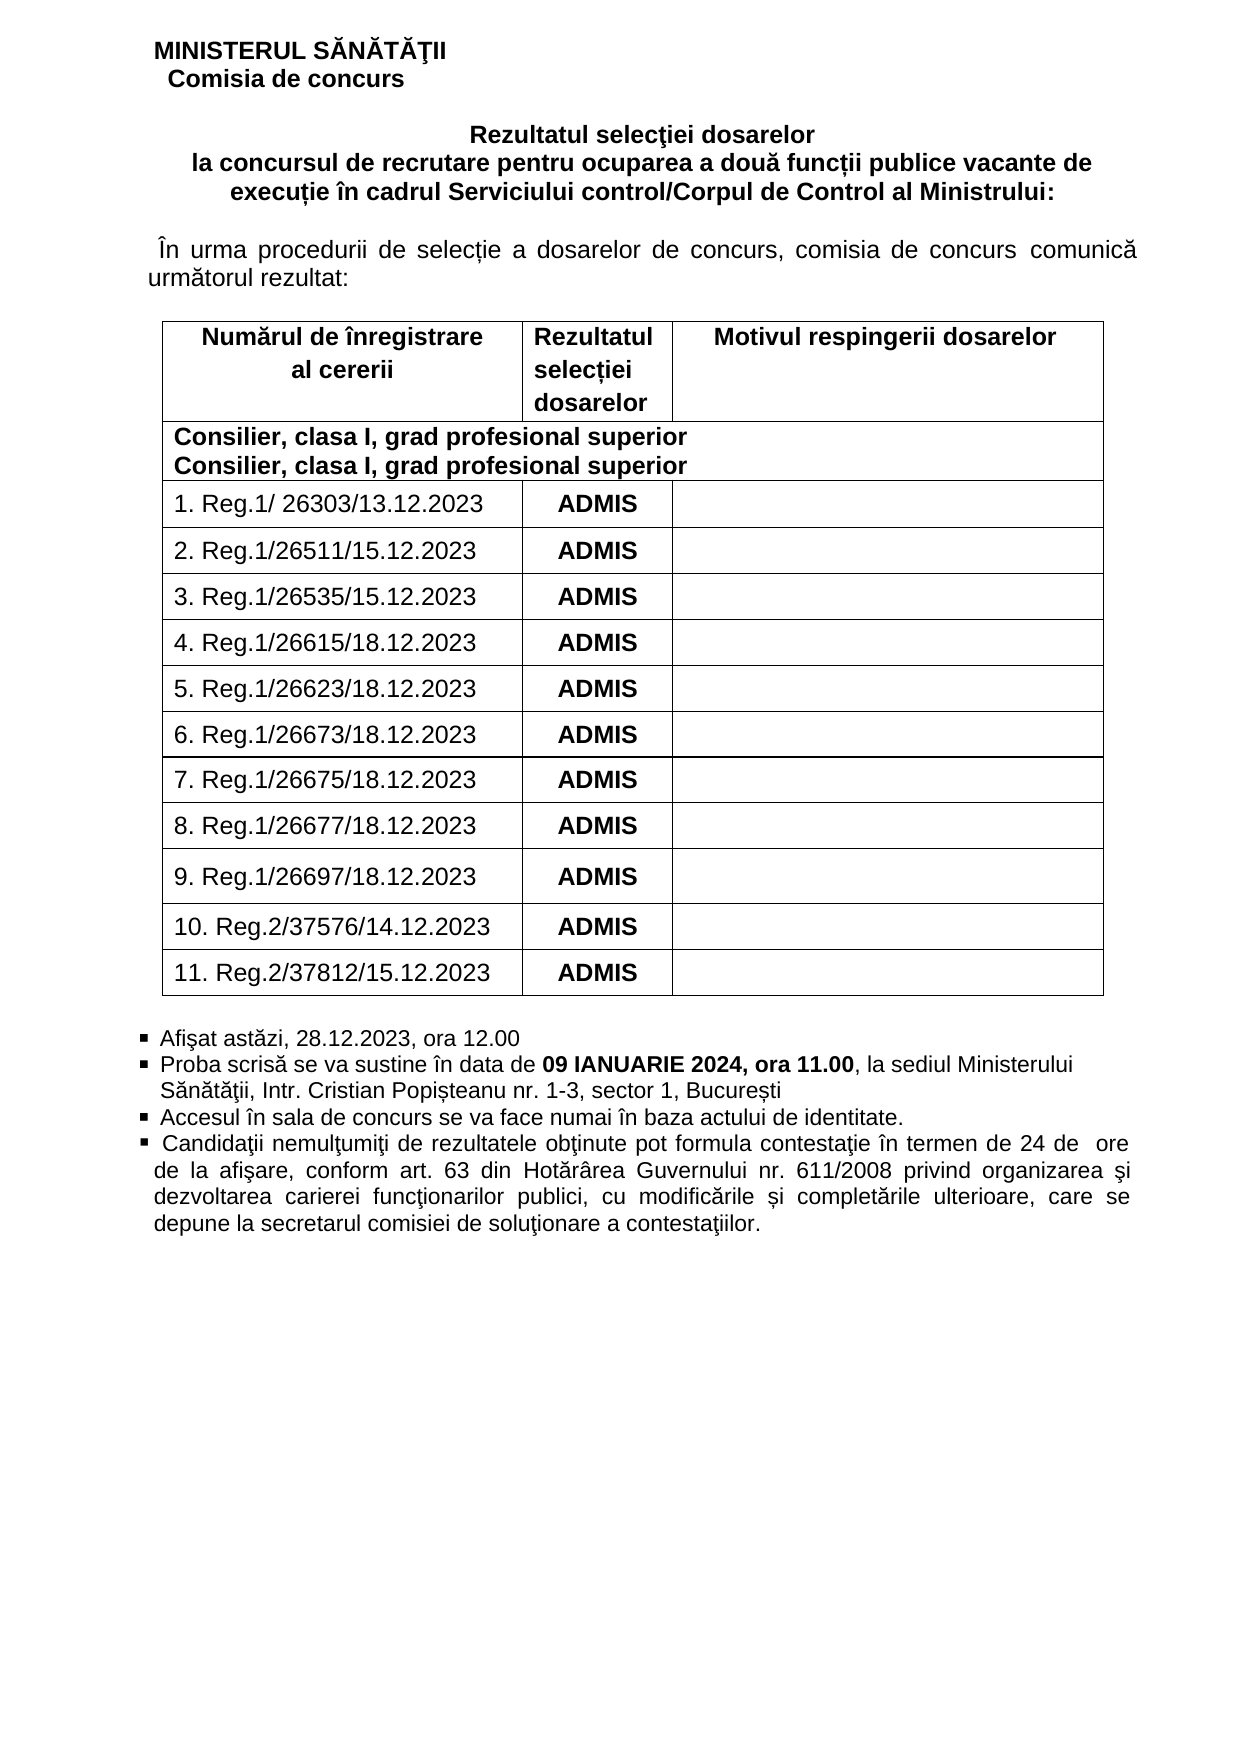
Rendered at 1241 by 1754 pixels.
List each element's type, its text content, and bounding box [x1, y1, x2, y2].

table_cell 5. Reg.1/26623/18.12.2023 [163, 666, 522, 711]
table_cell ADMIS [523, 481, 672, 527]
table_cell 11. Reg.2/37812/15.12.2023 [163, 950, 522, 995]
table_cell ADMIS [523, 950, 672, 995]
table_header Numărul de înregistrare al cererii [163, 322, 522, 421]
table_cell ADMIS [523, 620, 672, 665]
table_cell 10. Reg.2/37576/14.12.2023 [163, 904, 522, 949]
table_cell Consilier, clasa I, grad profesional superior Consilier, clasa I, grad profesional superior [163, 422, 1103, 479]
table_cell ADMIS [523, 758, 672, 802]
list Proba scrisă se va sustine în data de 09 IANUARIE 2024, ora 11.00, la sediul Ministerului [138, 1051, 1131, 1077]
table_cell 9. Reg.1/26697/18.12.2023 [163, 849, 522, 903]
table_cell ADMIS [523, 803, 672, 848]
table_cell [673, 712, 1103, 756]
text Sănătăţii, Intr. Cristian Popișteanu nr. 1-3, sector 1, București [153, 1077, 1131, 1104]
table_cell ADMIS [523, 904, 672, 949]
list Accesul în sala de concurs se va face numai în baza actului de identitate. [138, 1104, 1131, 1130]
table_cell [673, 904, 1103, 949]
table_cell [673, 849, 1103, 903]
table_cell ADMIS [523, 528, 672, 573]
table_cell 1. Reg.1/ 26303/13.12.2023 [163, 481, 522, 527]
table_header Motivul respingerii dosarelor [673, 322, 1103, 421]
table_cell [673, 803, 1103, 848]
table_cell [673, 528, 1103, 573]
text Rezultatul selecţiei dosarelor [148, 119, 1137, 148]
table_cell ADMIS [523, 574, 672, 619]
table_cell [673, 620, 1103, 665]
table_cell [673, 481, 1103, 527]
text În urma procedurii de selecție a dosarelor de concurs, comisia de concurs comunică următorul rezultat: [148, 234, 1137, 292]
text la concursul de recrutare pentru ocuparea a două funcții publice vacante de execuție în cadrul Serviciului control/Corpul de Control al Ministrului: [148, 148, 1137, 206]
table_cell 2. Reg.1/26511/15.12.2023 [163, 528, 522, 573]
table_cell [673, 574, 1103, 619]
list Afişat astăzi, 28.12.2023, ora 12.00 [138, 1025, 1131, 1051]
table_cell 7. Reg.1/26675/18.12.2023 [163, 758, 522, 802]
table_cell 3. Reg.1/26535/15.12.2023 [163, 574, 522, 619]
table_cell ADMIS [523, 666, 672, 711]
table_header Rezultatul selecției dosarelor [523, 322, 672, 421]
table_cell 6. Reg.1/26673/18.12.2023 [163, 712, 522, 756]
list Candidaţii nemulţumiţi de rezultatele obţinute pot formula contestaţie în termen de 24 de ore de la afişare, conform art. 63 din Hotărârea Guvernului nr. 611/2008 privind organizarea şi dezvoltarea carierei funcţionarilor publici, cu modificările și completările ulterioare, care se depune la secretarul comisiei de soluţionare a contestaţiilor. [138, 1130, 1131, 1236]
table_cell 8. Reg.1/26677/18.12.2023 [163, 803, 522, 848]
table_cell ADMIS [523, 849, 672, 903]
table_cell 4. Reg.1/26615/18.12.2023 [163, 620, 522, 665]
table_cell [673, 666, 1103, 711]
table_cell [673, 758, 1103, 802]
table_cell ADMIS [523, 712, 672, 756]
text MINISTERUL SĂNĂTĂŢII [153, 36, 1131, 64]
text Comisia de concurs [153, 64, 1131, 93]
table_cell [673, 950, 1103, 995]
